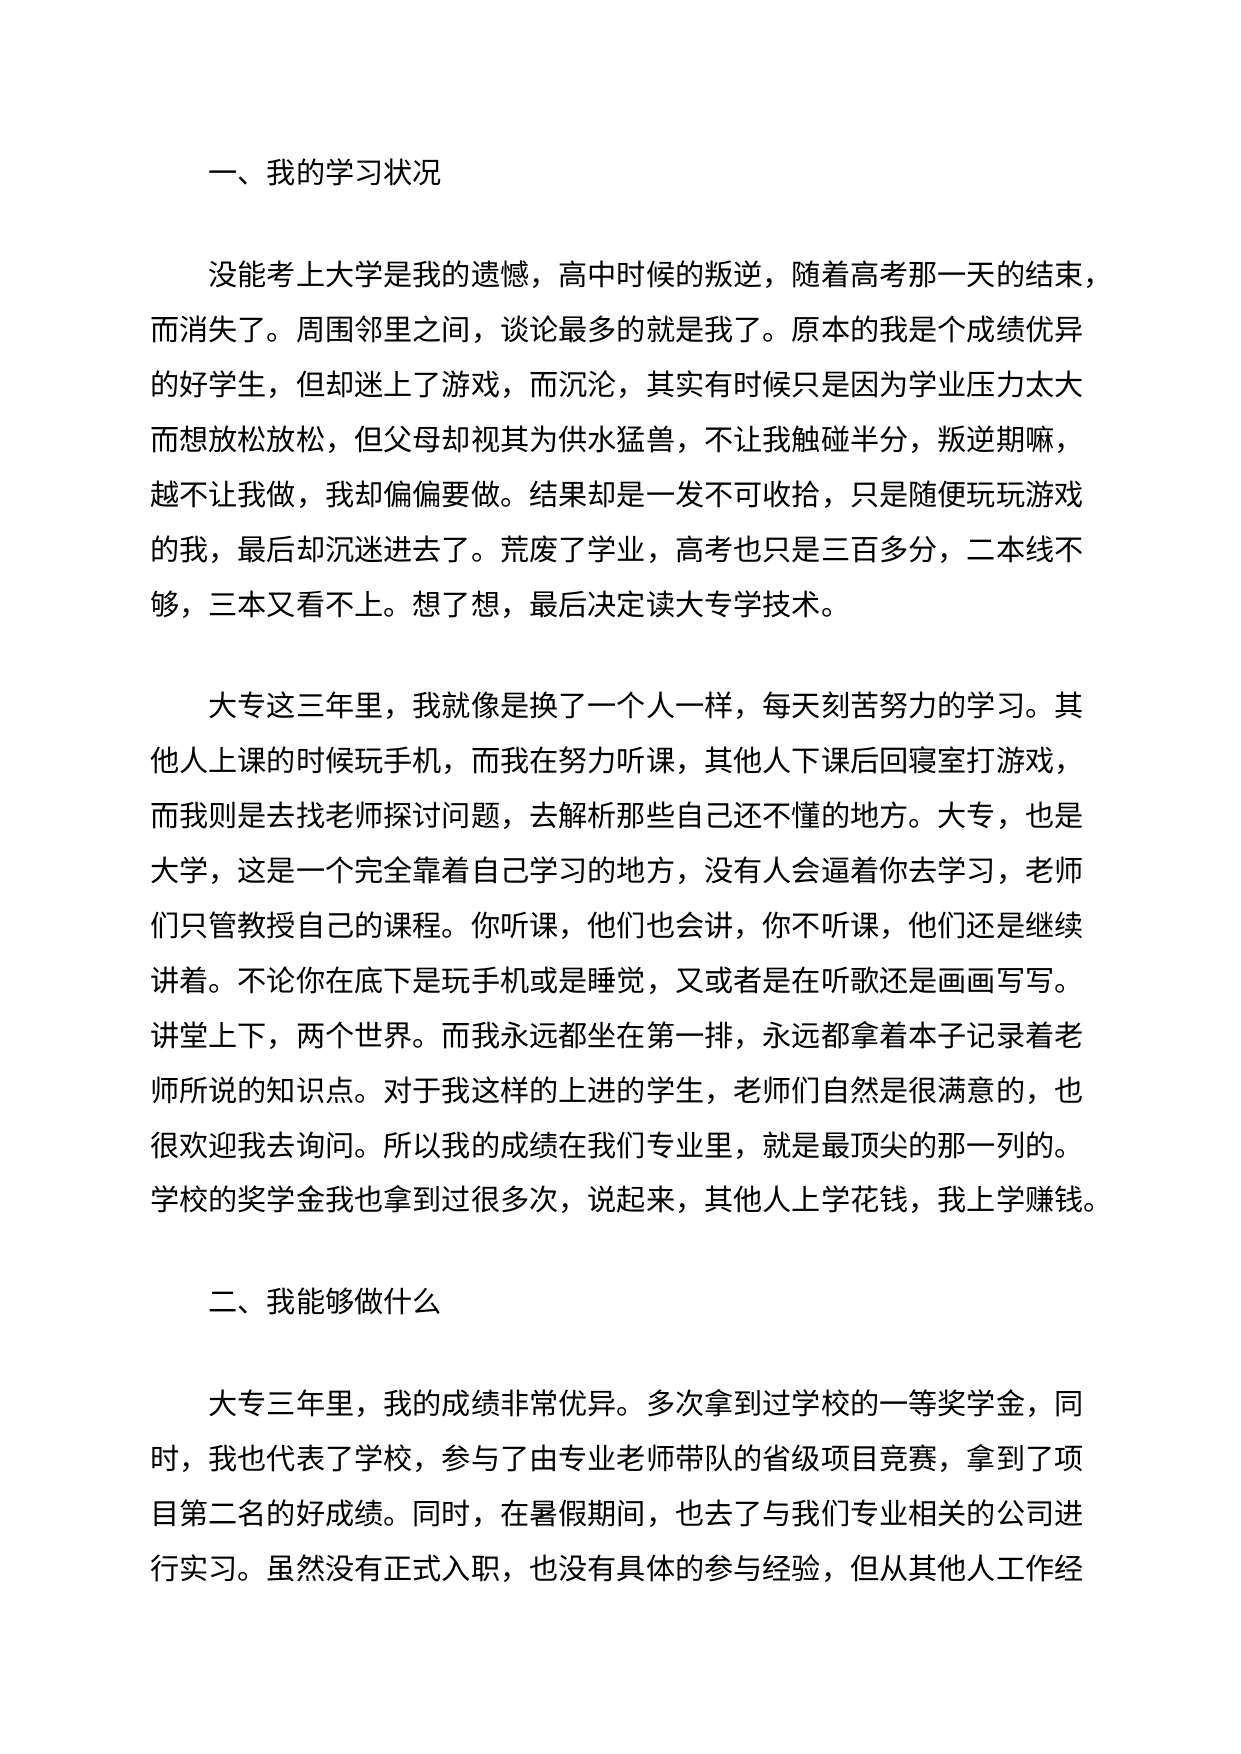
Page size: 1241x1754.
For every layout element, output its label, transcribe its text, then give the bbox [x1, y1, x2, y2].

text 一、我的学习状况 [150, 150, 1090, 192]
text 二、我能够做什么 [150, 1279, 1090, 1321]
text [150, 1381, 1090, 1587]
text 大专这三年里，我就像是换了一个人一样，每天刻苦努力的学习。其他人上课的时候玩手机，而我在努力听课，其他人下课后回寝室打游戏，而我则是去找老师探讨问题，去解析那些自己还不懂的地方。大专，也是大学，这是一个完全靠着自己学习的地方，没有人会逼着你去学习，老师们只管教授自己的课程。你听课，他们也会讲，你不听课，他们还是继续讲着。不论你在底下是玩手机或是睡觉，又或者是在听歌还是画画写写。讲堂上下，两个世界。而我永远都坐在第一排，永远都拿着本子记录着老师所说的知识点。对于我这样的上进的学生，老师们自然是很满意的，也很欢迎我去询问。所以我的成绩在我们专业里，就是最顶尖的那一列的。学校的奖学金我也拿到过很多次，说起来，其他人上学花钱，我上学赚钱。 [150, 683, 1090, 1219]
text 没能考上大学是我的遗憾，高中时候的叛逆，随着高考那一天的结束，而消失了。周围邻里之间，谈论最多的就是我了。原本的我是个成绩优异的好学生，但却迷上了游戏，而沉沦，其实有时候只是因为学业压力太大而想放松放松，但父母却视其为供水猛兽，不让我触碰半分，叛逆期嘛，越不让我做，我却偏偏要做。结果却是一发不可收拾，只是随便玩玩游戏的我，最后却沉迷进去了。荒废了学业，高考也只是三百多分，二本线不够，三本又看不上。想了想，最后决定读大专学技术。 [150, 252, 1090, 623]
